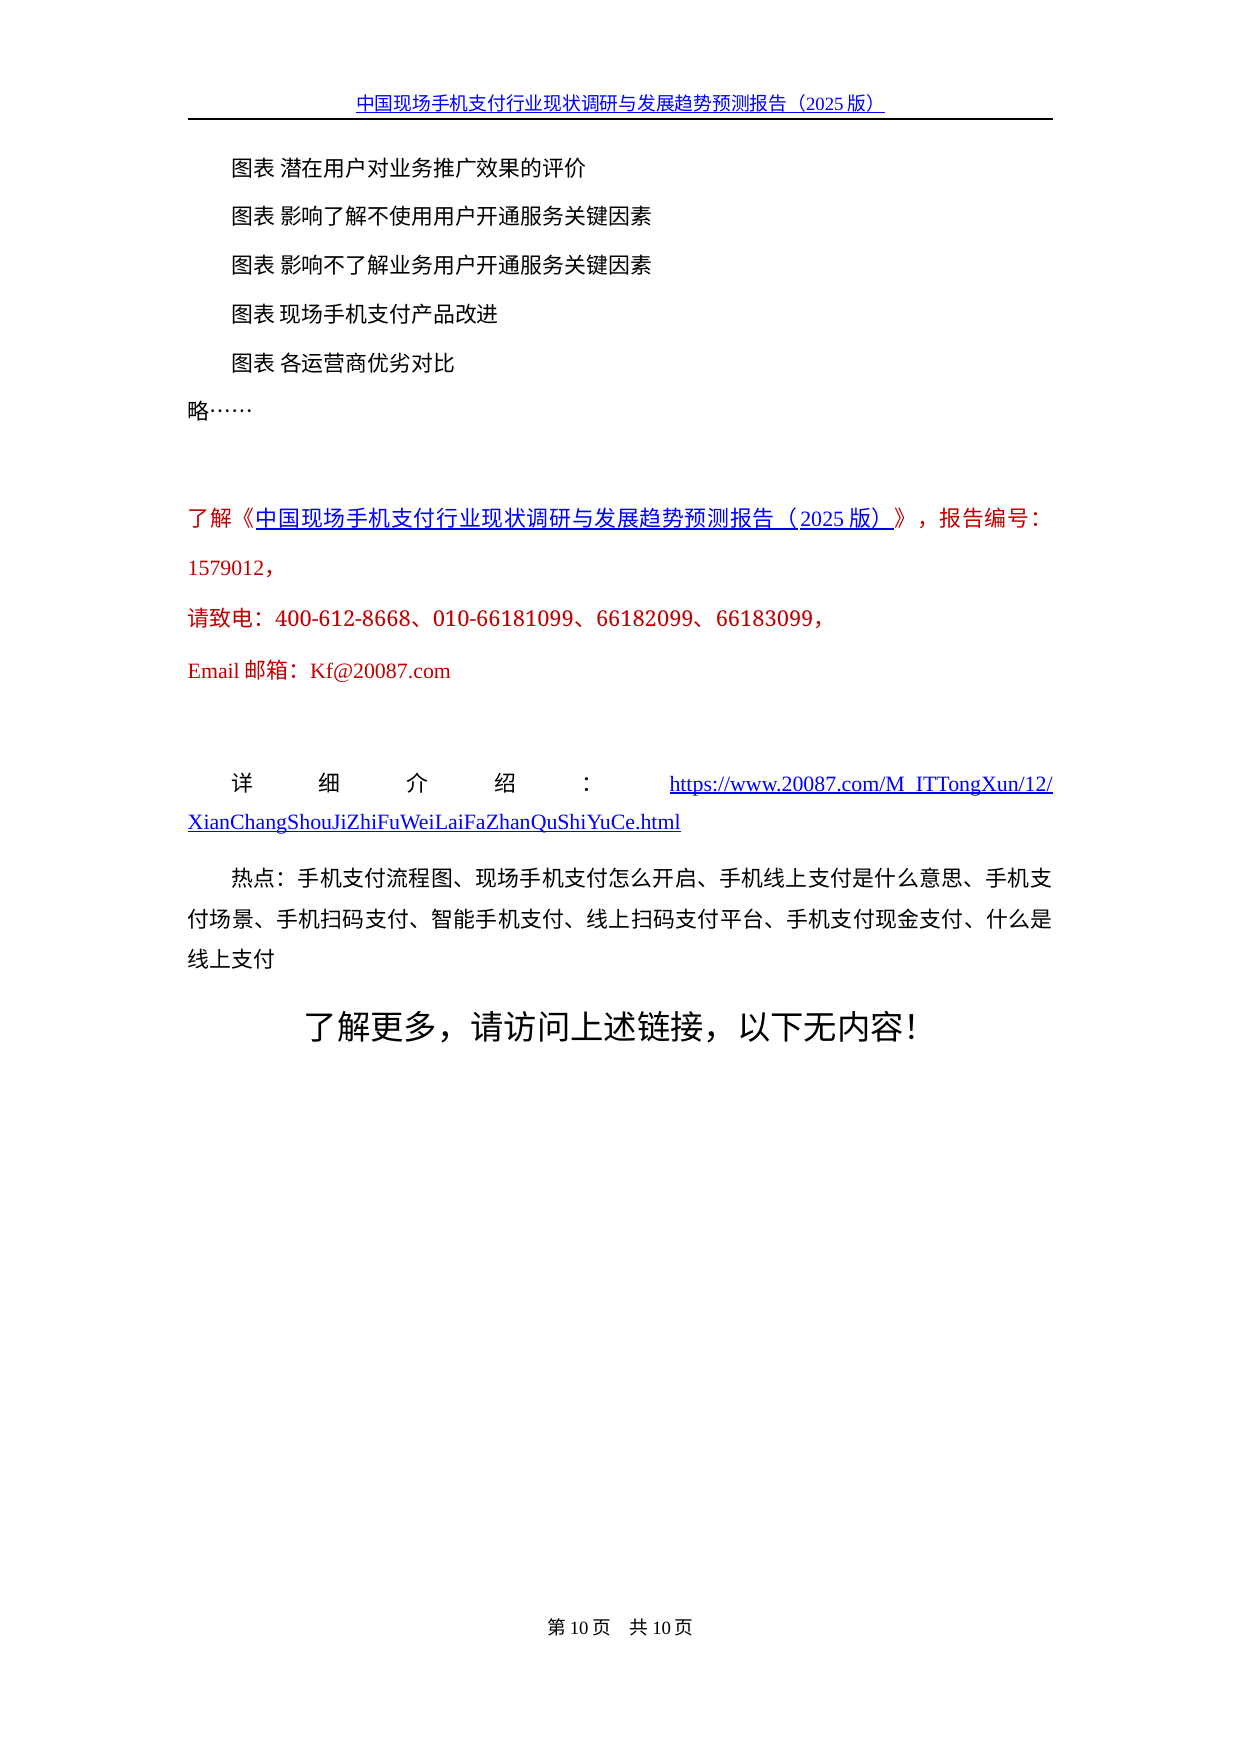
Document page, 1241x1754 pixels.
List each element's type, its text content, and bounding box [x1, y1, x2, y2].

text 详细介绍：https://www.20087.com/M_ITTongXun/12/XianChangShouJiZhiFuWeiLaiFaZhanQuShiYuCe.html [187, 765, 1053, 838]
title 了解更多，请访问上述链接，以下无内容！ [187, 992, 1053, 1057]
text 请致电：400-612-8668、010-66181099、66182099、66183099， [187, 601, 1053, 633]
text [187, 150, 1053, 426]
text Email邮箱：Kf@20087.com [187, 652, 1053, 685]
text 了解《中国现场手机支付行业现状调研与发展趋势预测报告（2025版）》，报告编号：1579012， [187, 500, 1053, 582]
text 热点：手机支付流程图、现场手机支付怎么开启、手机线上支付是什么意思、手机支付场景、手机扫码支付、智能手机支付、线上扫码支付平台、手机支付现金支付、什么是线上支付 [187, 861, 1053, 974]
